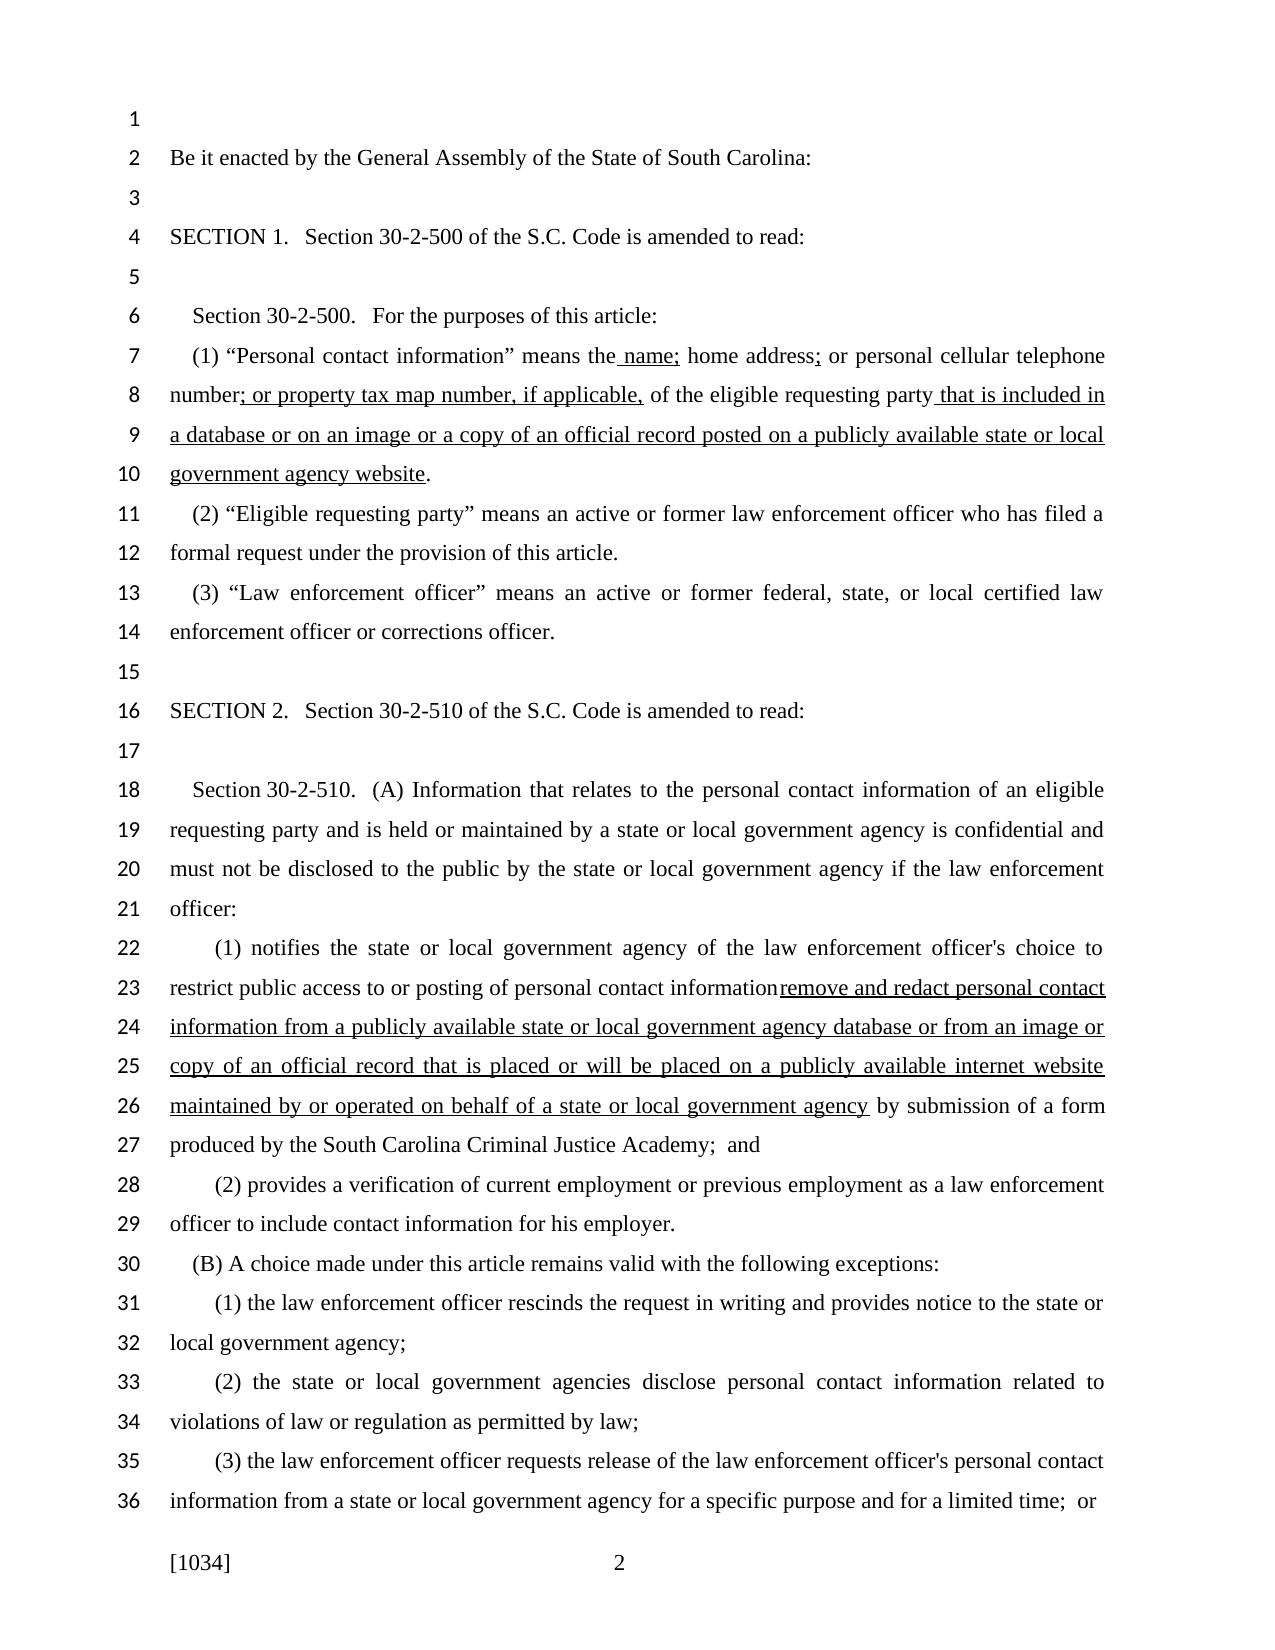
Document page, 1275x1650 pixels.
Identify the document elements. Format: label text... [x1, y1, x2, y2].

text Section 30‑2‑510. (A) Information that relates to the personal contact information of an eligible requesting party and is held or maintained by a state or local government agency is confidential and must not be disclosed to the public by the state or local government agency if the law enforcement officer: [169, 776, 1106, 921]
text Section 30‑2‑500. For the purposes of this article: [169, 302, 1106, 329]
text (1) the law enforcement officer rescinds the request in writing and provides notice to the state or local government agency; [169, 1289, 1106, 1355]
text Be it enacted by the General Assembly of the State of South Carolina: [169, 144, 1106, 171]
text (3) “Law enforcement officer” means an active or former federal, state, or local certified law enforcement officer or corrections officer. [169, 579, 1106, 644]
text (1) notifies the state or local government agency of the law enforcement officer's choice to restrict public access to or posting of personal contact informationremove and redact personal contact information from a publicly available state or local government agency database or from an image or copy of an official record that is placed or will be placed on a publicly available internet website maintained by or operated on behalf of a state or local government agency by submission of a form produced by the South Carolina Criminal Justice Academy; and [169, 934, 1106, 1158]
text SECTION 2. Section 30‑2‑510 of the S.C. Code is amended to read: [169, 697, 1106, 723]
text SECTION 1. Section 30‑2‑500 of the S.C. Code is amended to read: [169, 223, 1106, 250]
text (2) “Eligible requesting party” means an active or former law enforcement officer who has filed a formal request under the provision of this article. [169, 500, 1106, 566]
text (B) A choice made under this article remains valid with the following exceptions: [169, 1250, 1106, 1276]
text (2) the state or local government agencies disclose personal contact information related to violations of law or regulation as permitted by law; [169, 1368, 1106, 1434]
text (3) the law enforcement officer requests release of the law enforcement officer's personal contact information from a state or local government agency for a specific purpose and for a limited time; or [169, 1447, 1106, 1513]
text (2) provides a verification of current employment or previous employment as a law enforcement officer to include contact information for his employer. [169, 1171, 1106, 1237]
text (1) “Personal contact information” means the name; home address; or personal cellular telephone number; or property tax map number, if applicable, of the eligible requesting party that is included in a database or on an image or a copy of an official record posted on a publicly available state or local government agency website. [169, 342, 1106, 487]
